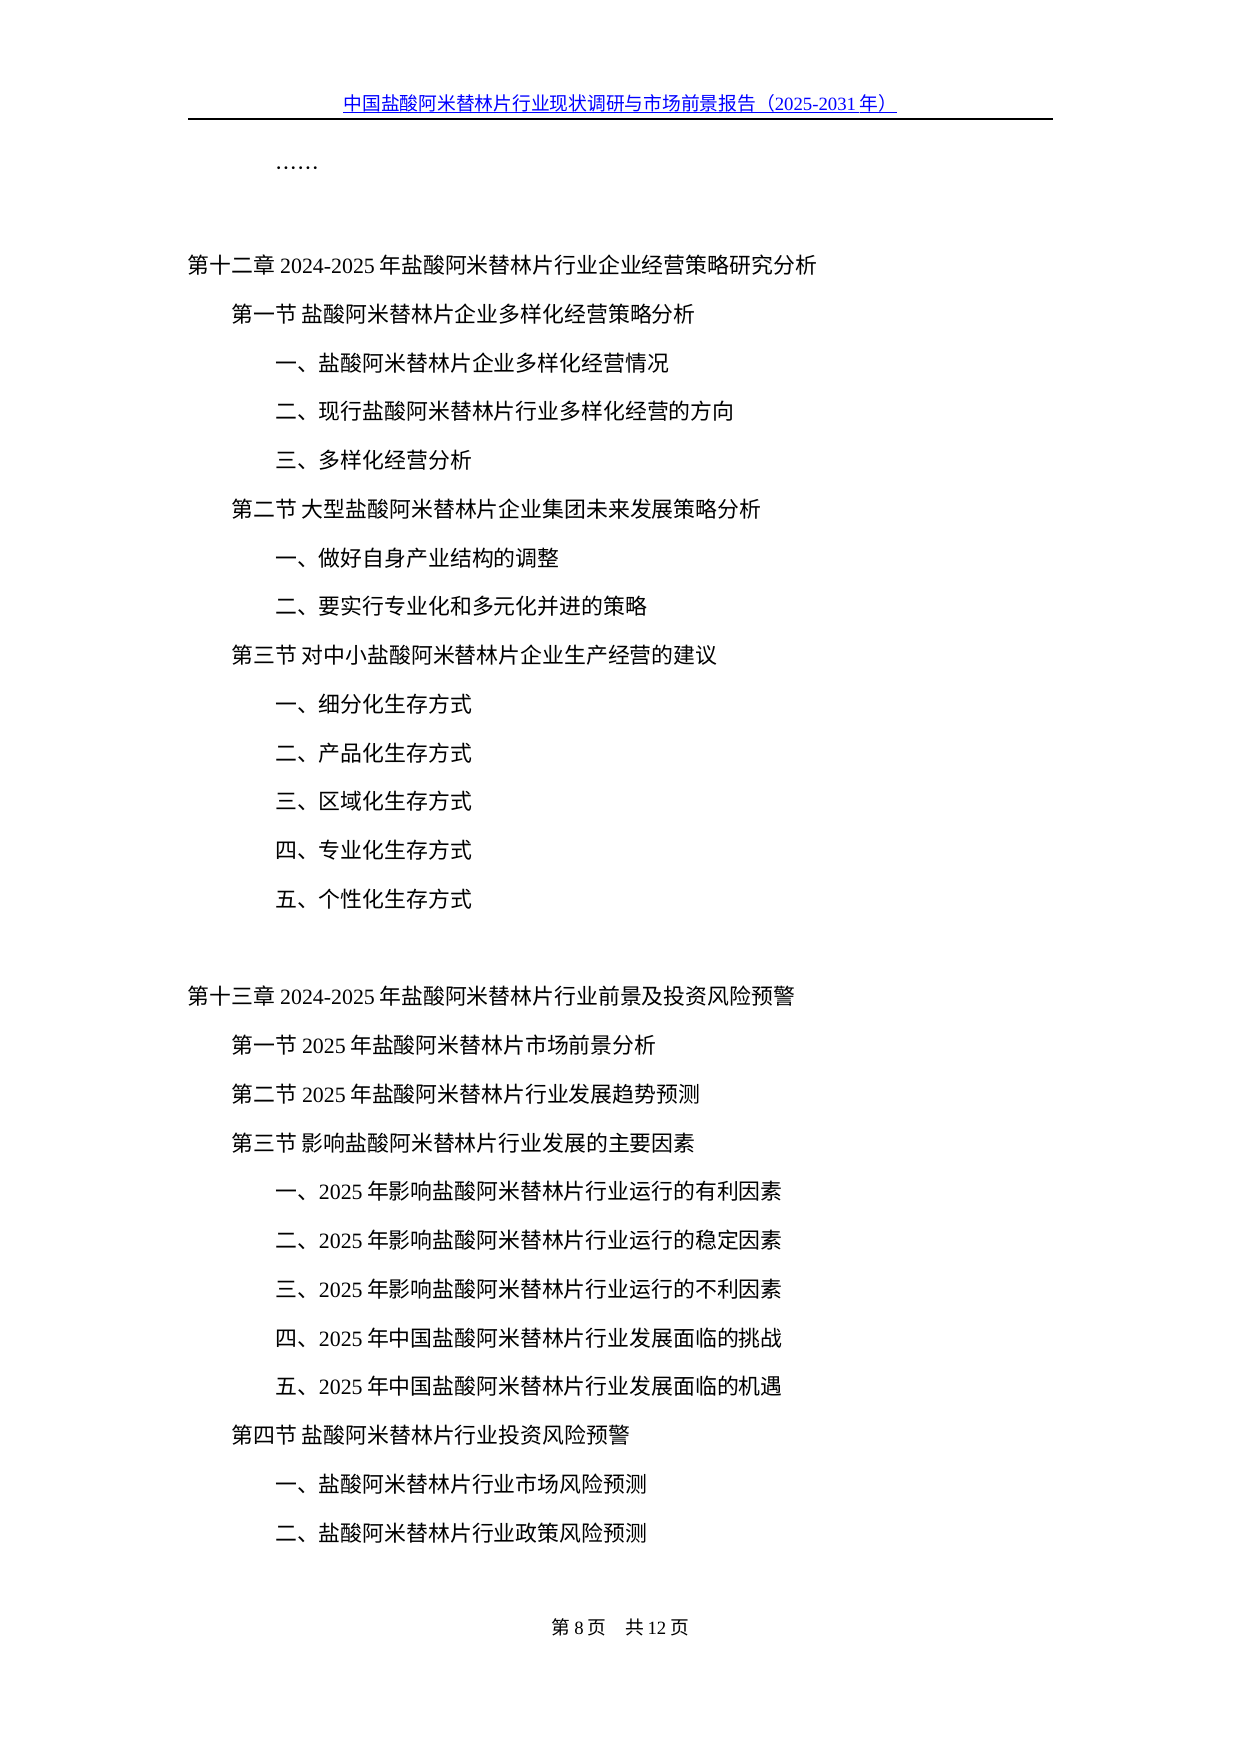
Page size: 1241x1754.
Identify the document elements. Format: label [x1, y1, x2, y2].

text [187, 150, 1053, 1548]
